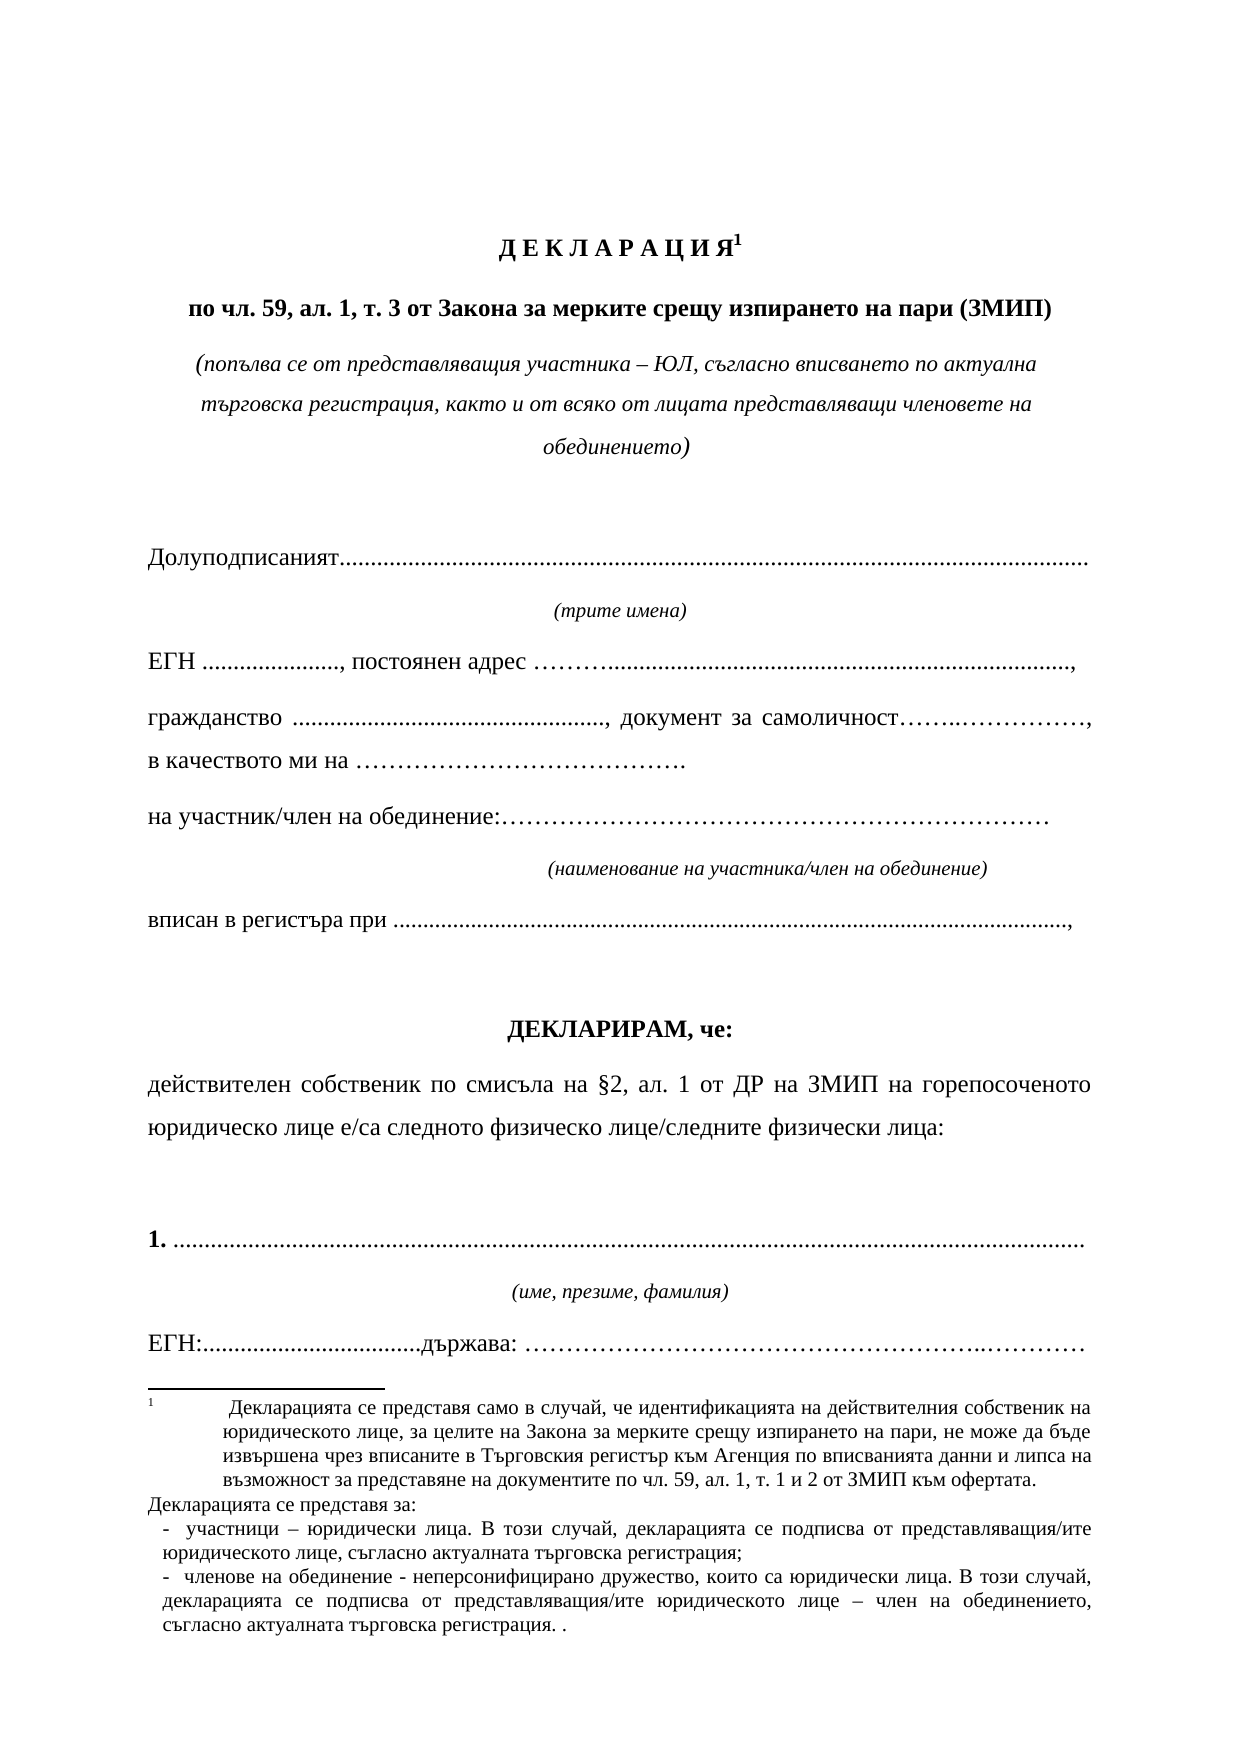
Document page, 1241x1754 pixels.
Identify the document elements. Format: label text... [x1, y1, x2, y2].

text на участник/член на обединение:………………………………………………………… [148, 801, 1093, 829]
text гражданство .................................................., документ за самоличност……..……………, в качеството ми на …………………………………. [148, 702, 1093, 774]
text (попълва се от представляващия участника – ЮЛ, съгласно вписването по актуална търговска регистрация, както и от всяко от лицата представляващи членовете на обединението) [148, 348, 1085, 460]
text 1. .................................................................................................................................................. [148, 1224, 1093, 1252]
text ЕГН:...................................държава: ………………………………………………..………… [148, 1328, 1093, 1357]
text действителен собственик по смисъла на §2, ал. 1 от ДР на ЗМИП на горепосоченото юридическо лице е/са следното физическо лице/следните физически лица: [148, 1069, 1093, 1141]
text (наименование на участника/член на обединение) [369, 856, 1093, 880]
text вписан в регистъра при ................................................................................................................., [148, 905, 1093, 932]
text ДЕКЛАРИРАМ, че: [148, 1014, 1093, 1042]
text по чл. 59, ал. 1, т. 3 от Закона за мерките срещу изпирането на пари (ЗМИП) [148, 293, 1093, 321]
text Долуподписаният........................................................................................................................ [148, 542, 1093, 571]
text ЕГН ......................, постоянен адрес ……….........................................................................., [148, 646, 1093, 675]
text (име, презиме, фамилия) [148, 1279, 1093, 1303]
text (трите имена) [148, 598, 1093, 622]
subtitle Д Е К Л А Р А Ц И Я [148, 230, 1093, 263]
